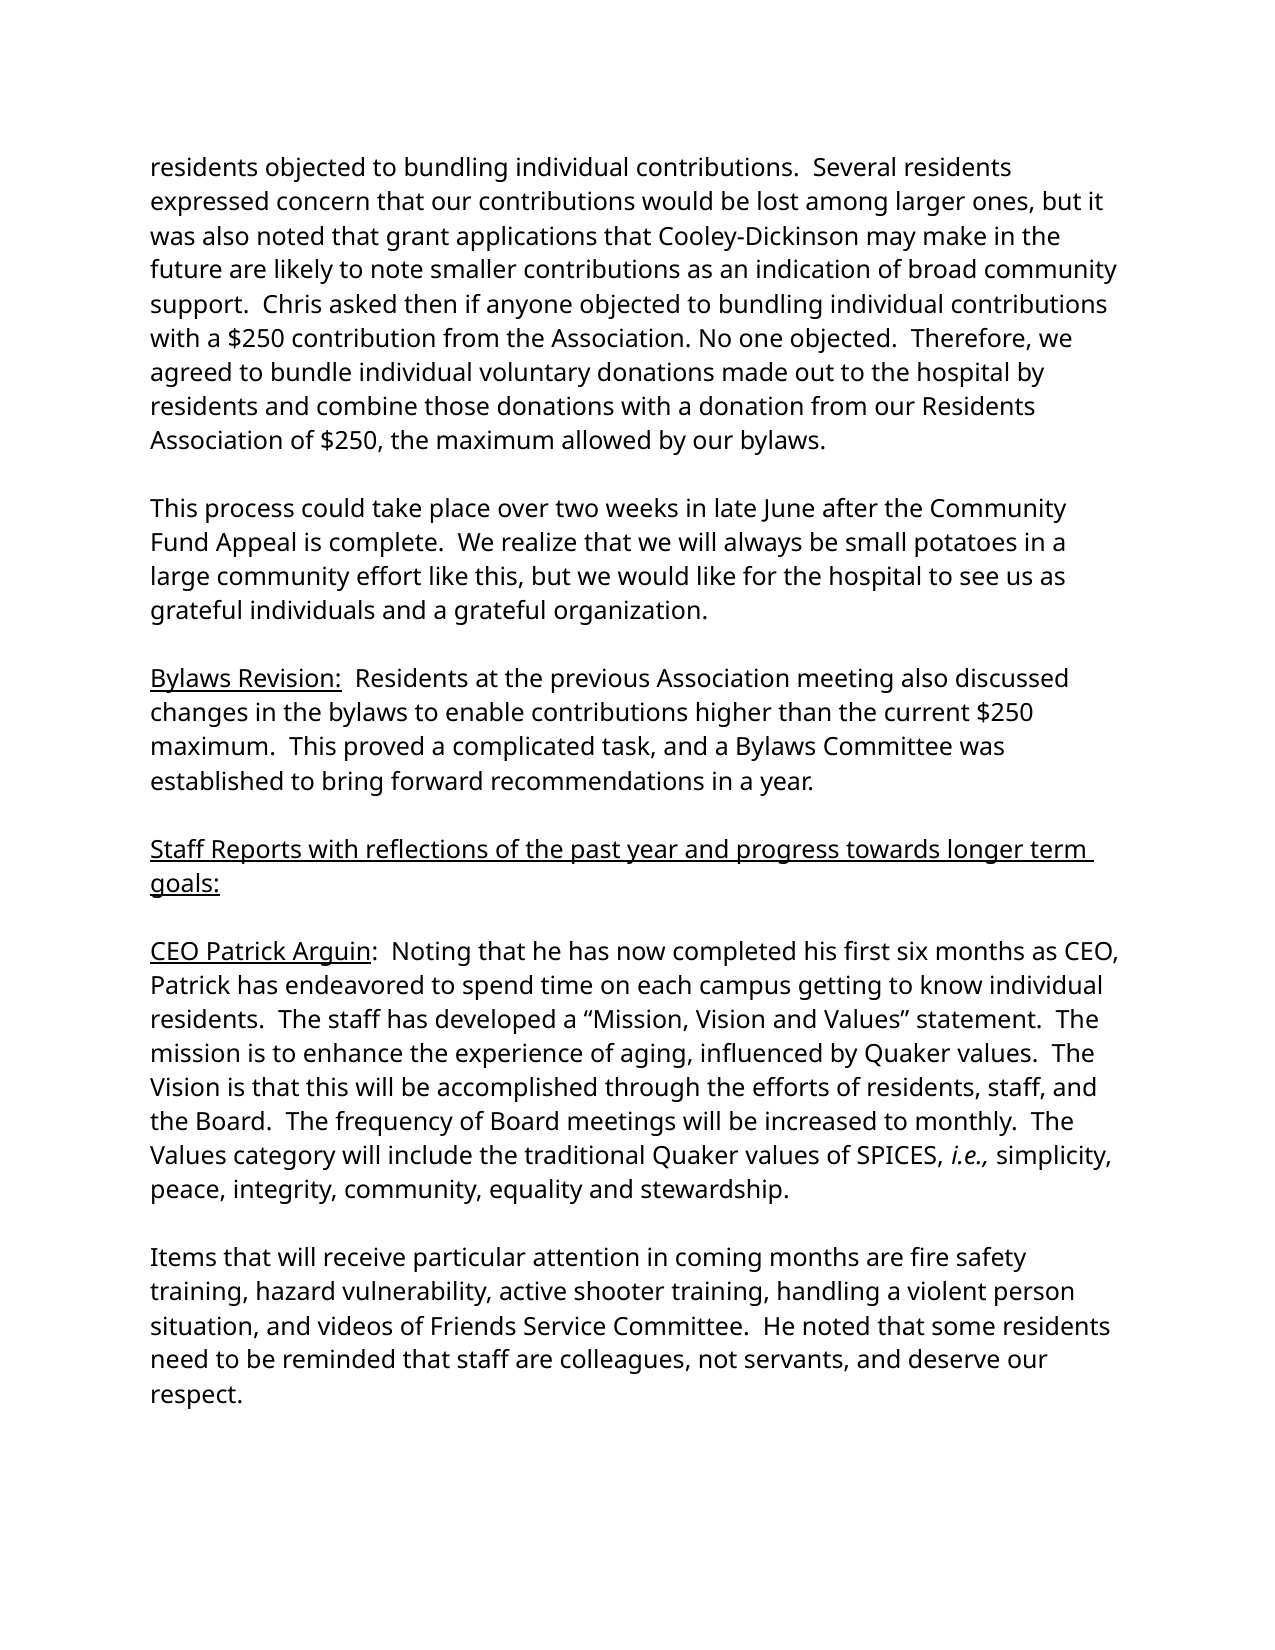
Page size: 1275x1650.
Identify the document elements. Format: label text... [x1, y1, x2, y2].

text CEO Patrick Arguin: Noting that he has now completed his first six months as CEO, Patrick has endeavored to spend time on each campus getting to know individual residents. The staff has developed a “Mission, Vision and Values” statement. The mission is to enhance the experience of aging, influenced by Quaker values. The Vision is that this will be accomplished through the efforts of residents, staff, and the Board. The frequency of Board meetings will be increased to monthly. The Values category will include the traditional Quaker values of SPICES, i.e., simplicity, peace, integrity, community, equality and stewardship. [150, 933, 1125, 1206]
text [150, 150, 1125, 457]
text This process could take place over two weeks in late June after the Community Fund Appeal is complete. We realize that we will always be small potatoes in a large community effort like this, but we would like for the hospital to see us as grateful individuals and a grateful organization. [150, 491, 1125, 627]
text Staff Reports with reflections of the past year and progress towards longer term goals: [150, 831, 1125, 899]
text Items that will receive particular attention in coming months are fire safety training, hazard vulnerability, active shooter training, handling a violent person situation, and videos of Friends Service Committee. He noted that some residents need to be reminded that staff are colleagues, not servants, and deserve our respect. [150, 1240, 1125, 1410]
text Bylaws Revision: Residents at the previous Association meeting also discussed changes in the bylaws to enable contributions higher than the current $250 maximum. This proved a complicated task, and a Bylaws Committee was established to bring forward recommendations in a year. [150, 661, 1125, 797]
